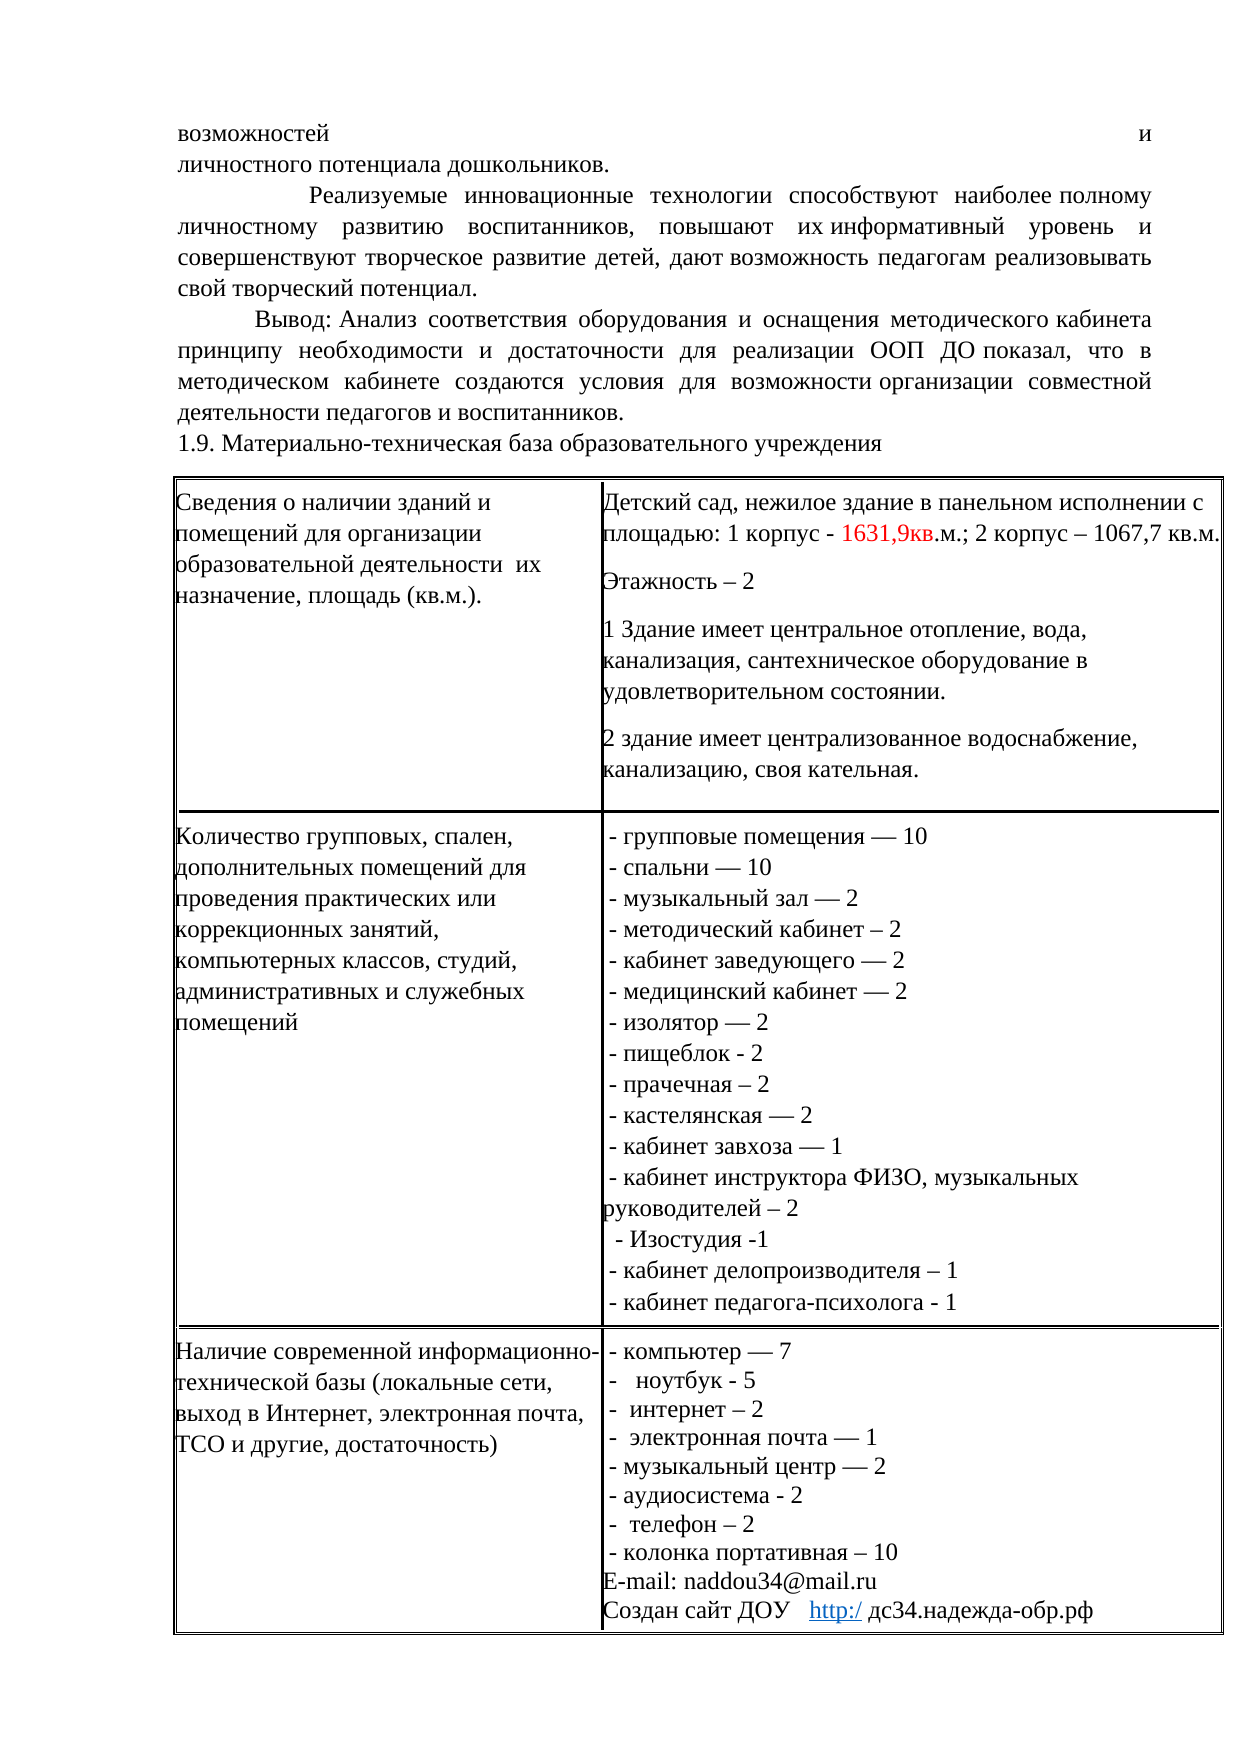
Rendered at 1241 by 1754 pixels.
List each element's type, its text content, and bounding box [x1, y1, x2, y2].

text Реализуемые инновационные технологии способствуют наиболее полному личностному развитию воспитанников, повышают их информативный уровень и совершенствуют творческое развитие детей, дают возможность педагогам реализовывать свой творческий потенциал. [177, 180, 1152, 302]
text 1.9. Материально-техническая база образовательного учреждения [177, 428, 1152, 457]
table_header Детский сад, нежилое здание в панельном исполнении с площадью: 1 корпус - 1631,9кв.м.; 2 корпус – 1067,7 кв.м. Этажность – 2 1 Здание имеет центральное отопление, вода, канализация, сантехническое оборудование в удовлетворительном состоянии. 2 здание имеет централизованное водоснабжение, канализацию, своя кательная. [602, 480, 1221, 810]
table_header Сведения о наличии зданий и помещений для организации образовательной деятельности их назначение, площадь (кв.м.). [177, 480, 602, 810]
text Вывод: Анализ соответствия оборудования и оснащения методического кабинета принципу необходимости и достаточности для реализации ООП ДО показал, что в методическом кабинете создаются условия для возможности организации совместной деятельности педагогов и воспитанников. [177, 304, 1152, 426]
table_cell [602, 1325, 1221, 1632]
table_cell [177, 1325, 602, 1632]
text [177, 118, 1152, 178]
table_cell Количество групповых, спален, дополнительных помещений для проведения практических или коррекционных занятий, компьютерных классов, студий, административных и служебных помещений [177, 810, 601, 1325]
table_cell - групповые помещения — 10 - спальни — 10 - музыкальный зал — 2 - методический кабинет – 2 - кабинет заведующего — 2 - медицинский кабинет — 2 - изолятор — 2 - пищеблок - 2 - прачечная – 2 - кастелянская — 2 - кабинет завхоза — 1 - кабинет инструктора ФИЗО, музыкальных руководителей – 2 - Изостудия -1 - кабинет делопроизводителя – 1 - кабинет педагога-психолога - 1 [604, 810, 1221, 1325]
